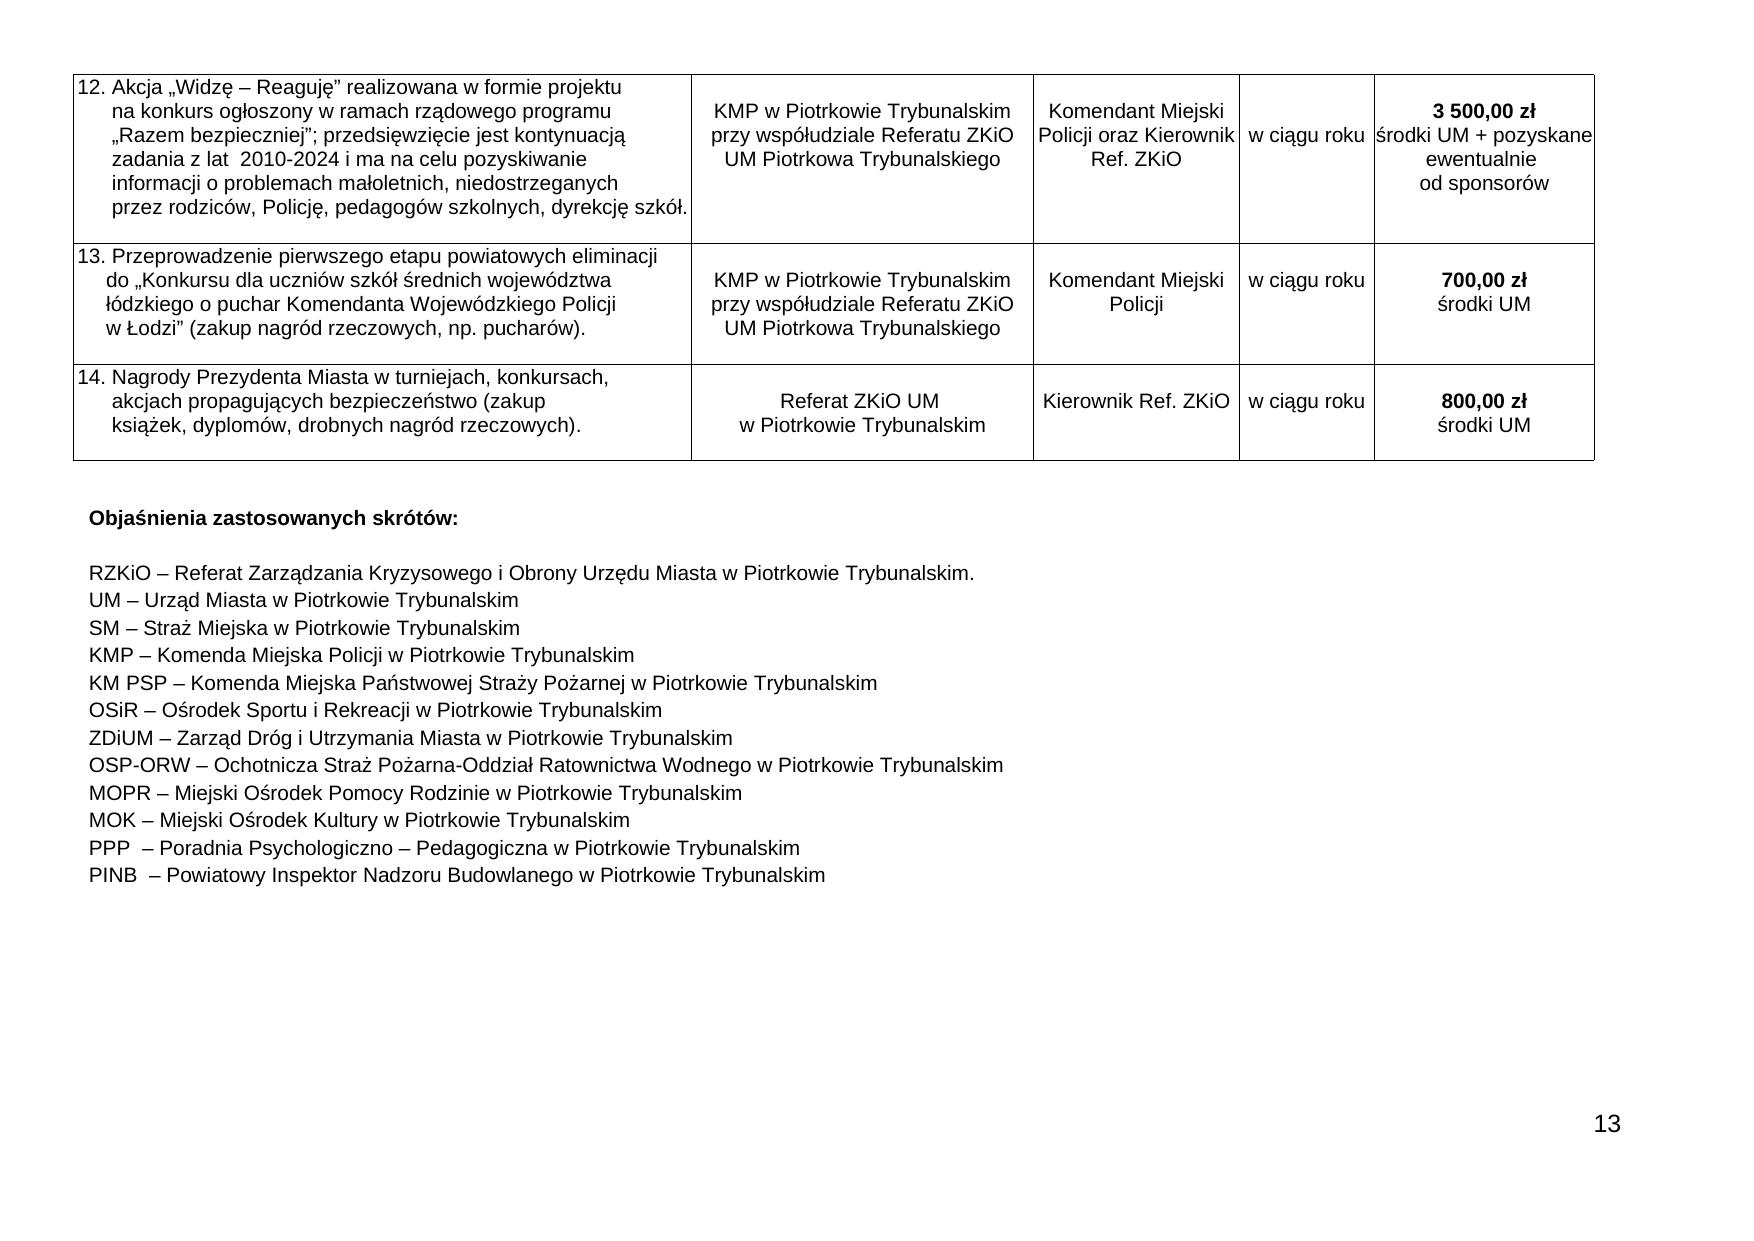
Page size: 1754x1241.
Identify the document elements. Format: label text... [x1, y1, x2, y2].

text OSiR – Ośrodek Sportu i Rekreacji w Piotrkowie Trybunalskim [89, 698, 1621, 722]
text PPP – Poradnia Psychologiczno – Pedagogiczna w Piotrkowie Trybunalskim [89, 835, 1621, 859]
table_cell w ciągu roku [1240, 244, 1374, 363]
table_cell Kierownik Ref. ZKiO [1034, 365, 1239, 460]
text PINB – Powiatowy Inspektor Nadzoru Budowlanego w Piotrkowie Trybunalskim [89, 863, 1621, 887]
table_cell Referat ZKiO UM w Piotrkowie Trybunalskim [692, 365, 1033, 460]
text MOK – Miejski Ośrodek Kultury w Piotrkowie Trybunalskim [89, 808, 1621, 832]
table_cell 700,00 zł środki UM [1375, 244, 1594, 363]
table_cell 800,00 zł środki UM [1375, 365, 1594, 460]
table_cell 3 500,00 zł środki UM + pozyskane ewentualnie od sponsorów [1375, 75, 1594, 243]
text MOPR – Miejski Ośrodek Pomocy Rodzinie w Piotrkowie Trybunalskim [89, 780, 1621, 804]
table_cell 14. Nagrody Prezydenta Miasta w turniejach, konkursach, akcjach propagujących bezpieczeństwo (zakup książek, dyplomów, drobnych nagród rzeczowych). [77, 365, 691, 460]
table_cell w ciągu roku [1240, 75, 1374, 243]
text RZKiO – Referat Zarządzania Kryzysowego i Obrony Urzędu Miasta w Piotrkowie Trybunalskim. [89, 560, 1621, 584]
text KMP – Komenda Miejska Policji w Piotrkowie Trybunalskim [89, 643, 1621, 667]
text KM PSP – Komenda Miejska Państwowej Straży Pożarnej w Piotrkowie Trybunalskim [89, 670, 1621, 694]
table_cell 12. Akcja „Widzę – Reaguję” realizowana w formie projektu na konkurs ogłoszony w ramach rządowego programu „Razem bezpieczniej”; przedsięwzięcie jest kontynuacją zadania z lat 2010-2024 i ma na celu pozyskiwanie informacji o problemach małoletnich, niedostrzeganych przez rodziców, Policję, pedagogów szkolnych, dyrekcję szkół. [77, 75, 691, 243]
text UM – Urząd Miasta w Piotrkowie Trybunalskim [89, 588, 1621, 612]
text Objaśnienia zastosowanych skrótów: [89, 505, 1621, 529]
text OSP-ORW – Ochotnicza Straż Pożarna-Oddział Ratownictwa Wodnego w Piotrkowie Trybunalskim [89, 753, 1621, 777]
table_cell KMP w Piotrkowie Trybunalskim przy współudziale Referatu ZKiO UM Piotrkowa Trybunalskiego [692, 244, 1033, 363]
text SM – Straż Miejska w Piotrkowie Trybunalskim [89, 615, 1621, 639]
table_cell 13. Przeprowadzenie pierwszego etapu powiatowych eliminacji do „Konkursu dla uczniów szkół średnich województwa łódzkiego o puchar Komendanta Wojewódzkiego Policji w Łodzi” (zakup nagród rzeczowych, np. pucharów). [77, 244, 691, 363]
table_cell Komendant Miejski Policji [1034, 244, 1239, 363]
table_cell KMP w Piotrkowie Trybunalskim przy współudziale Referatu ZKiO UM Piotrkowa Trybunalskiego [692, 75, 1033, 243]
table_cell Komendant Miejski Policji oraz Kierownik Ref. ZKiO [1034, 75, 1239, 243]
table_cell w ciągu roku [1240, 365, 1374, 460]
text ZDiUM – Zarząd Dróg i Utrzymania Miasta w Piotrkowie Trybunalskim [89, 725, 1621, 749]
